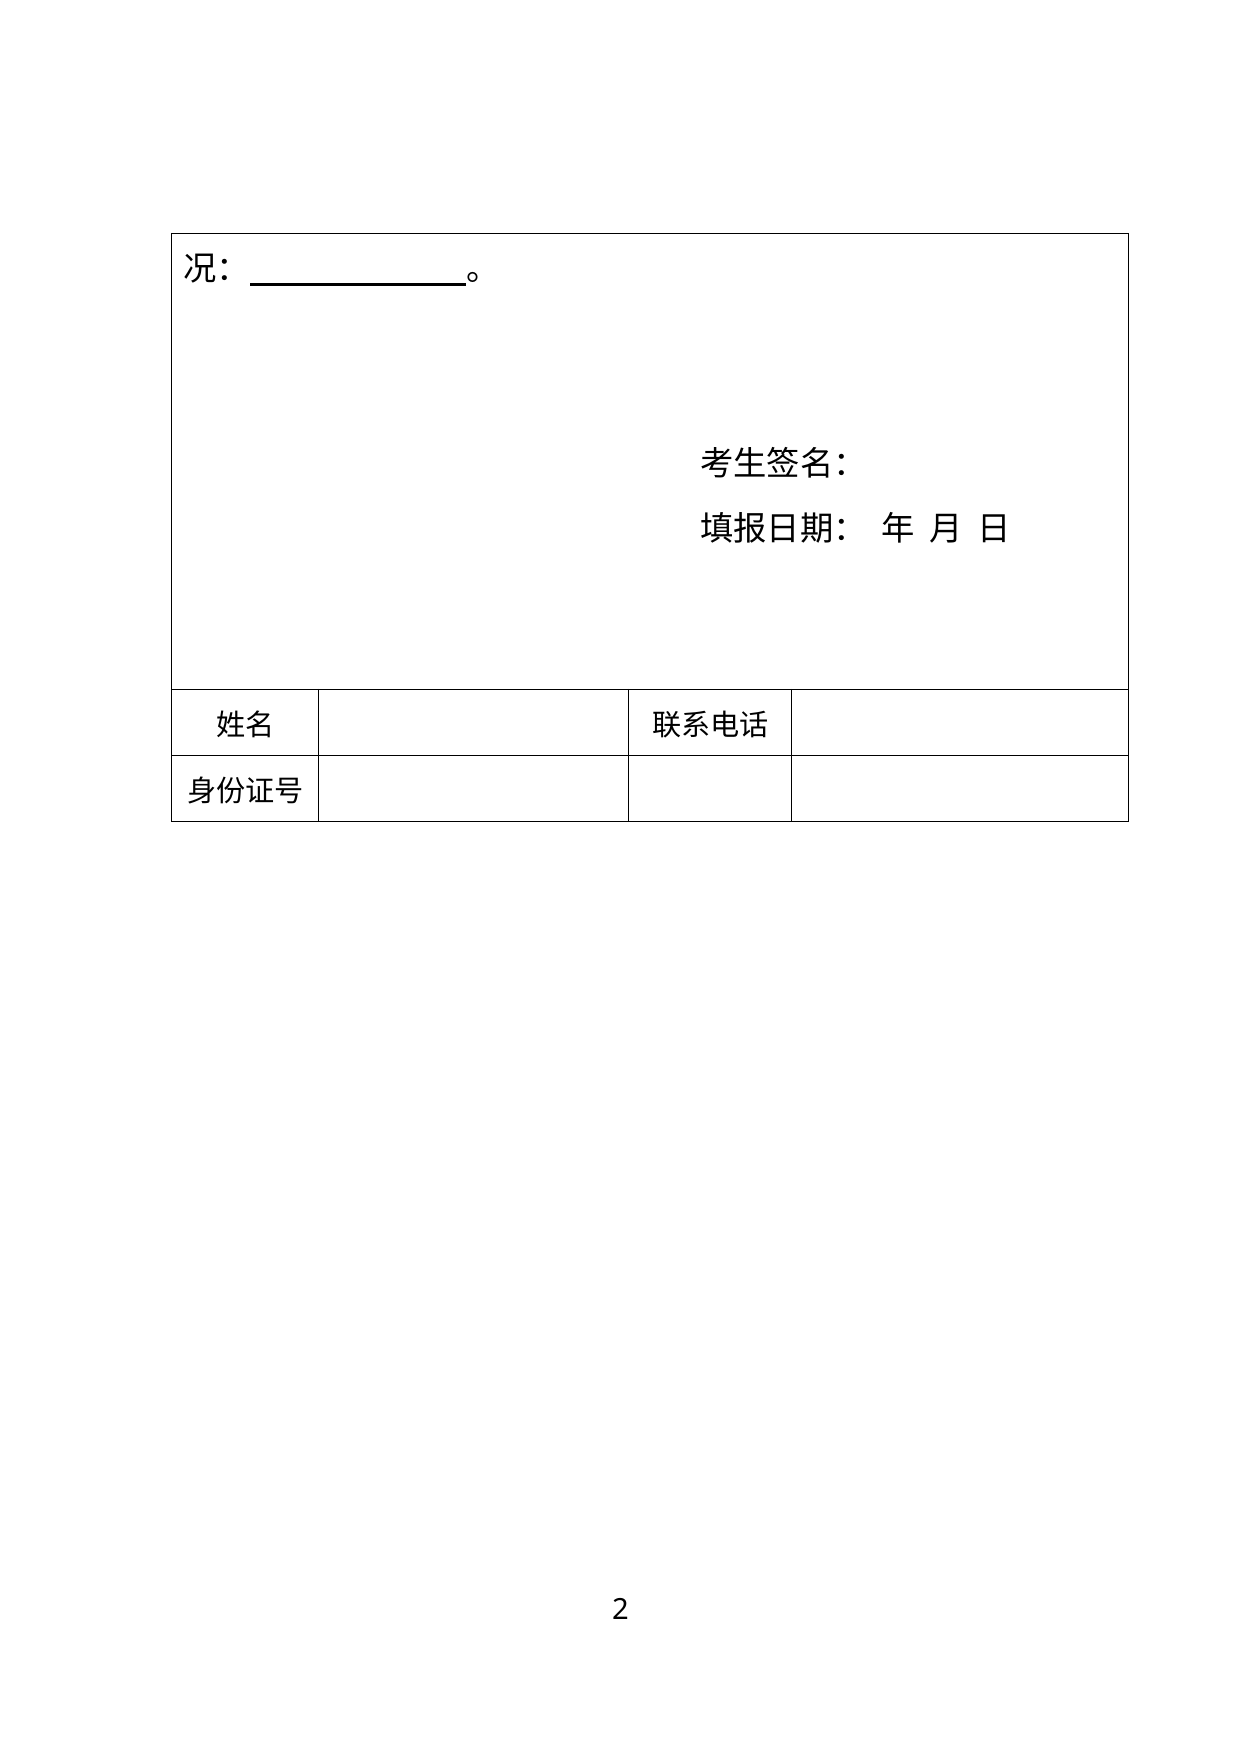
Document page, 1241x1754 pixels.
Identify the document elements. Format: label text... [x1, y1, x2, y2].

table_cell [629, 756, 791, 821]
table_cell [792, 690, 1128, 755]
table_cell 姓名 [172, 690, 318, 755]
table_cell 联系电话 [629, 690, 791, 755]
table_cell [319, 756, 628, 821]
table_cell [319, 690, 628, 755]
table_cell 身份证号 [172, 756, 318, 821]
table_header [172, 234, 1128, 689]
table_cell [792, 756, 1128, 821]
